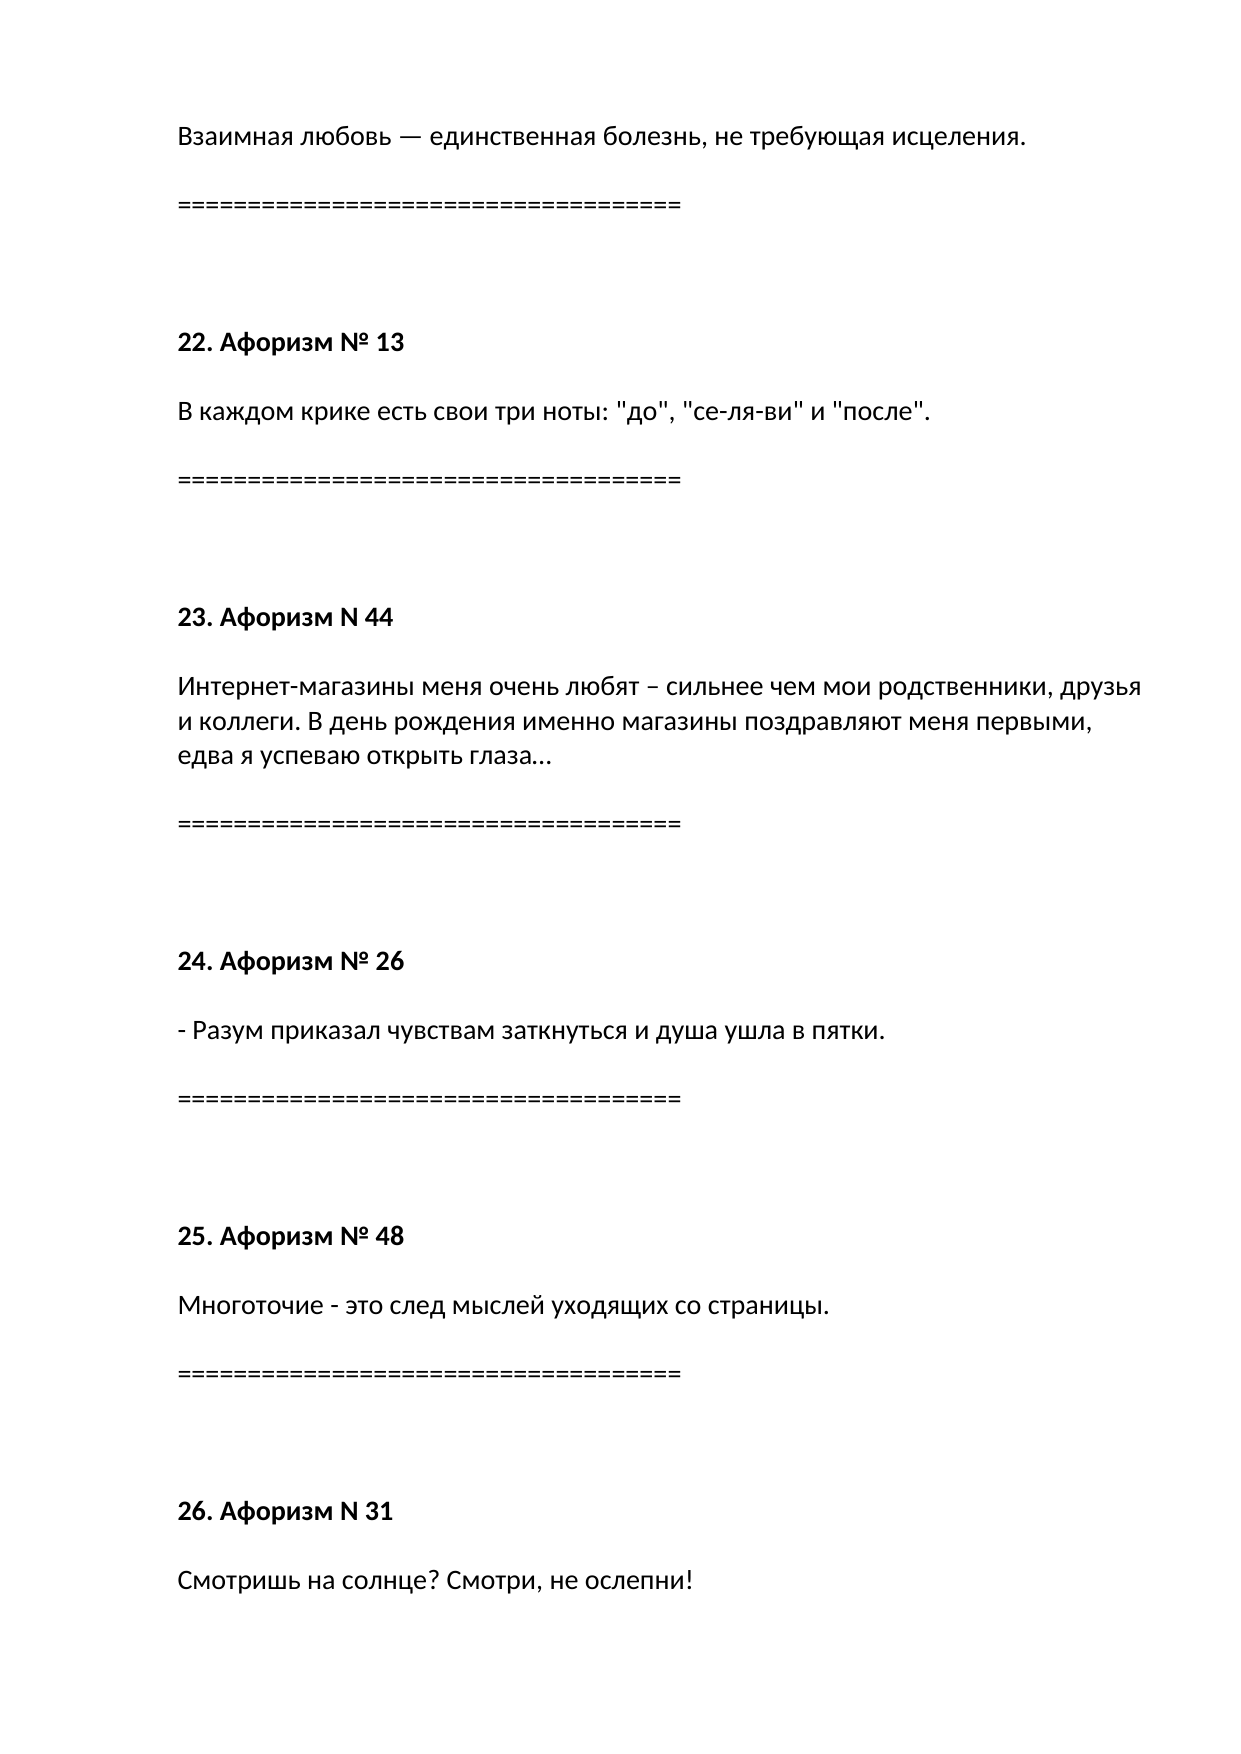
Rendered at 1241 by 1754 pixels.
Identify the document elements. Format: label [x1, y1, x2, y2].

text [177, 118, 1152, 1631]
